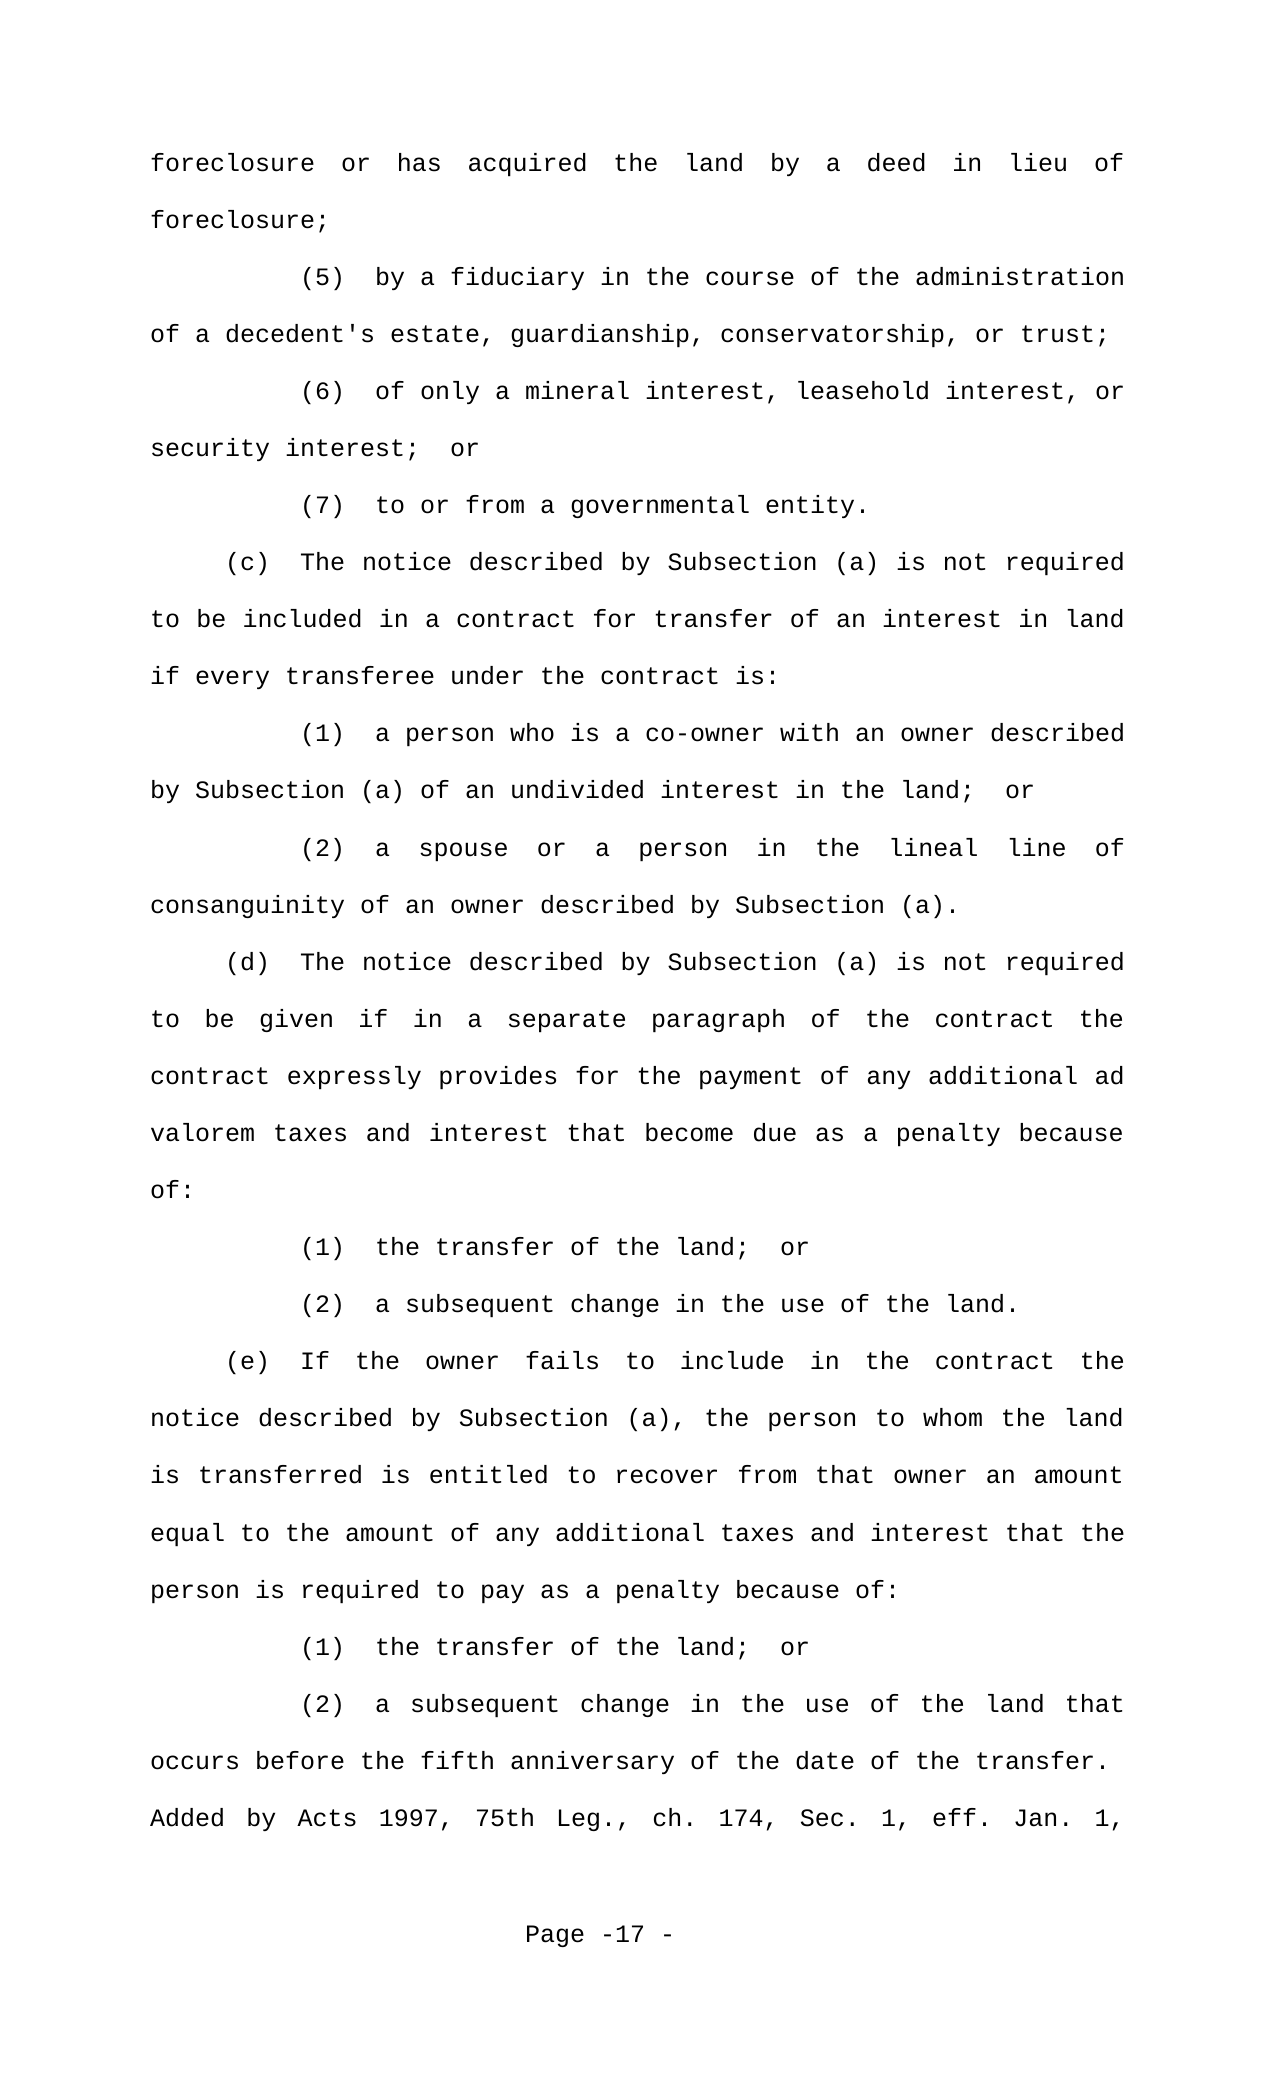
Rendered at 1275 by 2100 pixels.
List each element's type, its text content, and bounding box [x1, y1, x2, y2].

text (d) The notice described by Subsection (a) is not required to be given if in a separate paragraph of the contract the contract expressly provides for the payment of any additional ad valorem taxes and interest that become due as a penalty because of: [150, 949, 1125, 1206]
text (e) If the owner fails to include in the contract the notice described by Subsection (a), the person to whom the land is transferred is entitled to recover from that owner an amount equal to the amount of any additional taxes and interest that the person is required to pay as a penalty because of: [150, 1349, 1125, 1606]
text (6) of only a mineral interest, leasehold interest, or security interest; or [150, 378, 1125, 464]
text (5) by a fiduciary in the course of the administration of a decedent's estate, guardianship, conservatorship, or trust; [150, 264, 1125, 350]
text (1) the transfer of the land; or [150, 1634, 1125, 1663]
text (1) the transfer of the land; or [150, 1234, 1125, 1263]
text (2) a subsequent change in the use of the land that occurs before the fifth anniversary of the date of the transfer. [150, 1691, 1125, 1777]
text (2) a spouse or a person in the lineal line of consanguinity of an owner described by Subsection (a). [150, 835, 1125, 921]
text (c) The notice described by Subsection (a) is not required to be included in a contract for transfer of an interest in land if every transferee under the contract is: [150, 549, 1125, 692]
text Added by Acts 1997, 75th Leg., ch. 174, Sec. 1, eff. Jan. 1, 1998. [150, 1805, 1125, 1834]
text (2) a subsequent change in the use of the land. [150, 1292, 1125, 1320]
text (1) a person who is a co-owner with an owner described by Subsection (a) of an undivided interest in the land; or [150, 721, 1125, 806]
text (7) to or from a governmental entity. [150, 492, 1125, 521]
